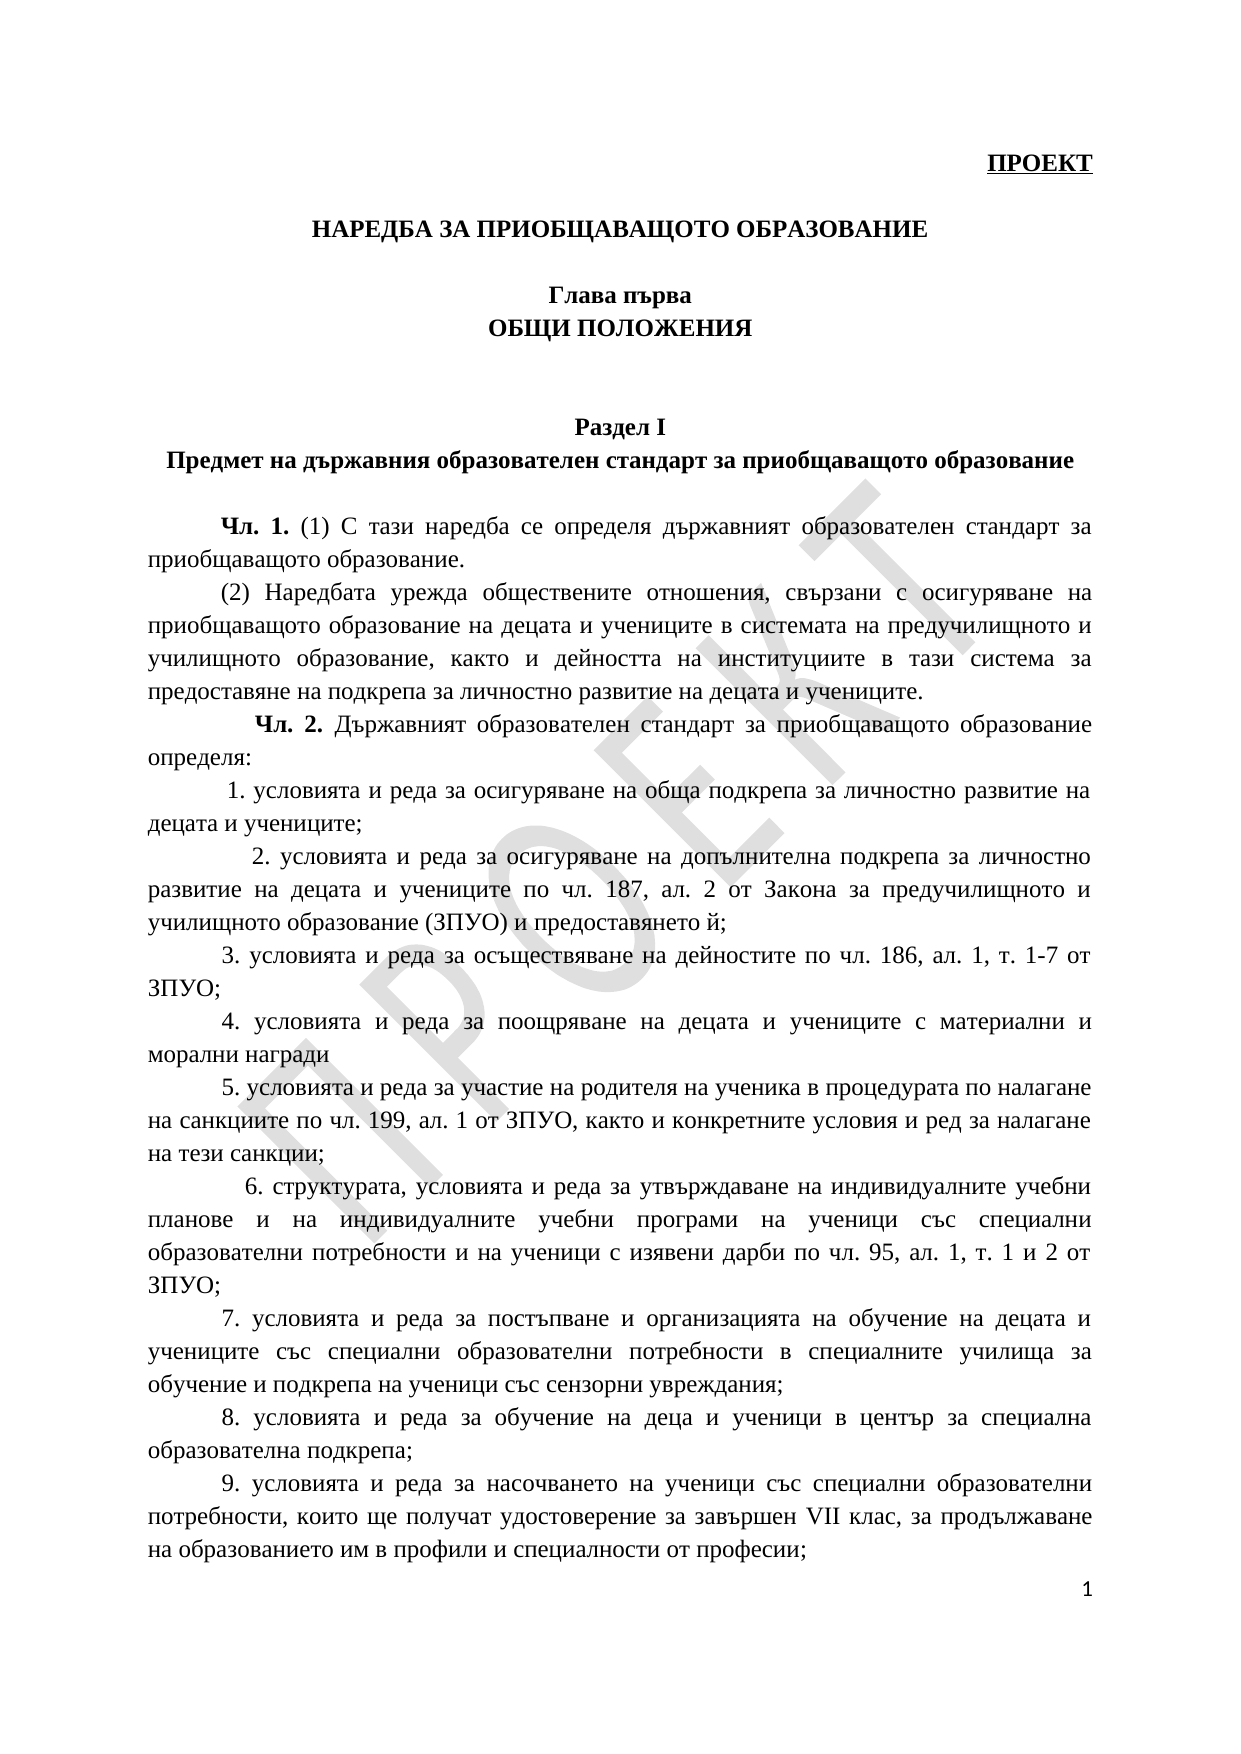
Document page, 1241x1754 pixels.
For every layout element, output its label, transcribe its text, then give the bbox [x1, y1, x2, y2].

text 8. условията и реда за обучение на деца и ученици в център за специална образователна подкрепа; [148, 1402, 1093, 1464]
text НАРЕДБА ЗА ПРИОБЩАВАЩОТО ОБРАЗОВАНИЕ [148, 214, 1093, 242]
text 9. условията и реда за насочването на ученици със специални образователни потребности, които ще получат удостоверение за завършен VII клас, за продължаване на образованието им в профили и специалности от професии; [148, 1468, 1093, 1563]
text Раздел I [148, 412, 1093, 441]
text 1. условията и реда за осигуряване на обща подкрепа за личностно развитие на децата и учениците; [148, 775, 1093, 837]
text ПРОЕКТ [148, 148, 1093, 176]
text Глава първа [148, 280, 1093, 308]
text 7. условията и реда за постъпване и организацията на обучение на децата и учениците със специални образователни потребности в специалните училища за обучение и подкрепа на ученици със сензорни увреждания; [148, 1303, 1093, 1398]
text Чл. 2. Държавният образователен стандарт за приобщаващото образование определя: [148, 709, 1093, 771]
text 6. структурата, условията и реда за утвърждаване на индивидуалните учебни планове и на индивидуалните учебни програми на ученици със специални образователни потребности и на ученици с изявени дарби по чл. 95, ал. 1, т. 1 и 2 от ЗПУО; [148, 1171, 1093, 1299]
text Предмет на държавния образователен стандарт за приобщаващото образование [148, 445, 1093, 473]
text Чл. 1. (1) С тази наредба се определя държавният образователен стандарт за приобщаващото образование. [148, 511, 1093, 573]
text 3. условията и реда за осъществяване на дейностите по чл. 186, ал. 1, т. 1-7 от ЗПУО; [148, 940, 1093, 1002]
text (2) Наредбата урежда обществените отношения, свързани с осигуряване на приобщаващото образование на децата и учениците в системата на предучилищното и училищното образование, както и дейността на институциите в тази система за предоставяне на подкрепа за личностно развитие на децата и учениците. [148, 577, 1093, 705]
text 5. условията и реда за участие на родителя на ученика в процедурата по налагане на санкциите по чл. 199, ал. 1 от ЗПУО, както и конкретните условия и ред за налагане на тези санкции; [148, 1072, 1093, 1167]
text 2. условията и реда за осигуряване на допълнителна подкрепа за личностно развитие на децата и учениците по чл. 187, ал. 2 от Закона за предучилищното и училищното образование (ЗПУО) и предоставянето й; [148, 841, 1093, 936]
text ОБЩИ ПОЛОЖЕНИЯ [148, 313, 1093, 341]
text 4. условията и реда за поощряване на децата и учениците с материални и морални награди [148, 1006, 1093, 1068]
